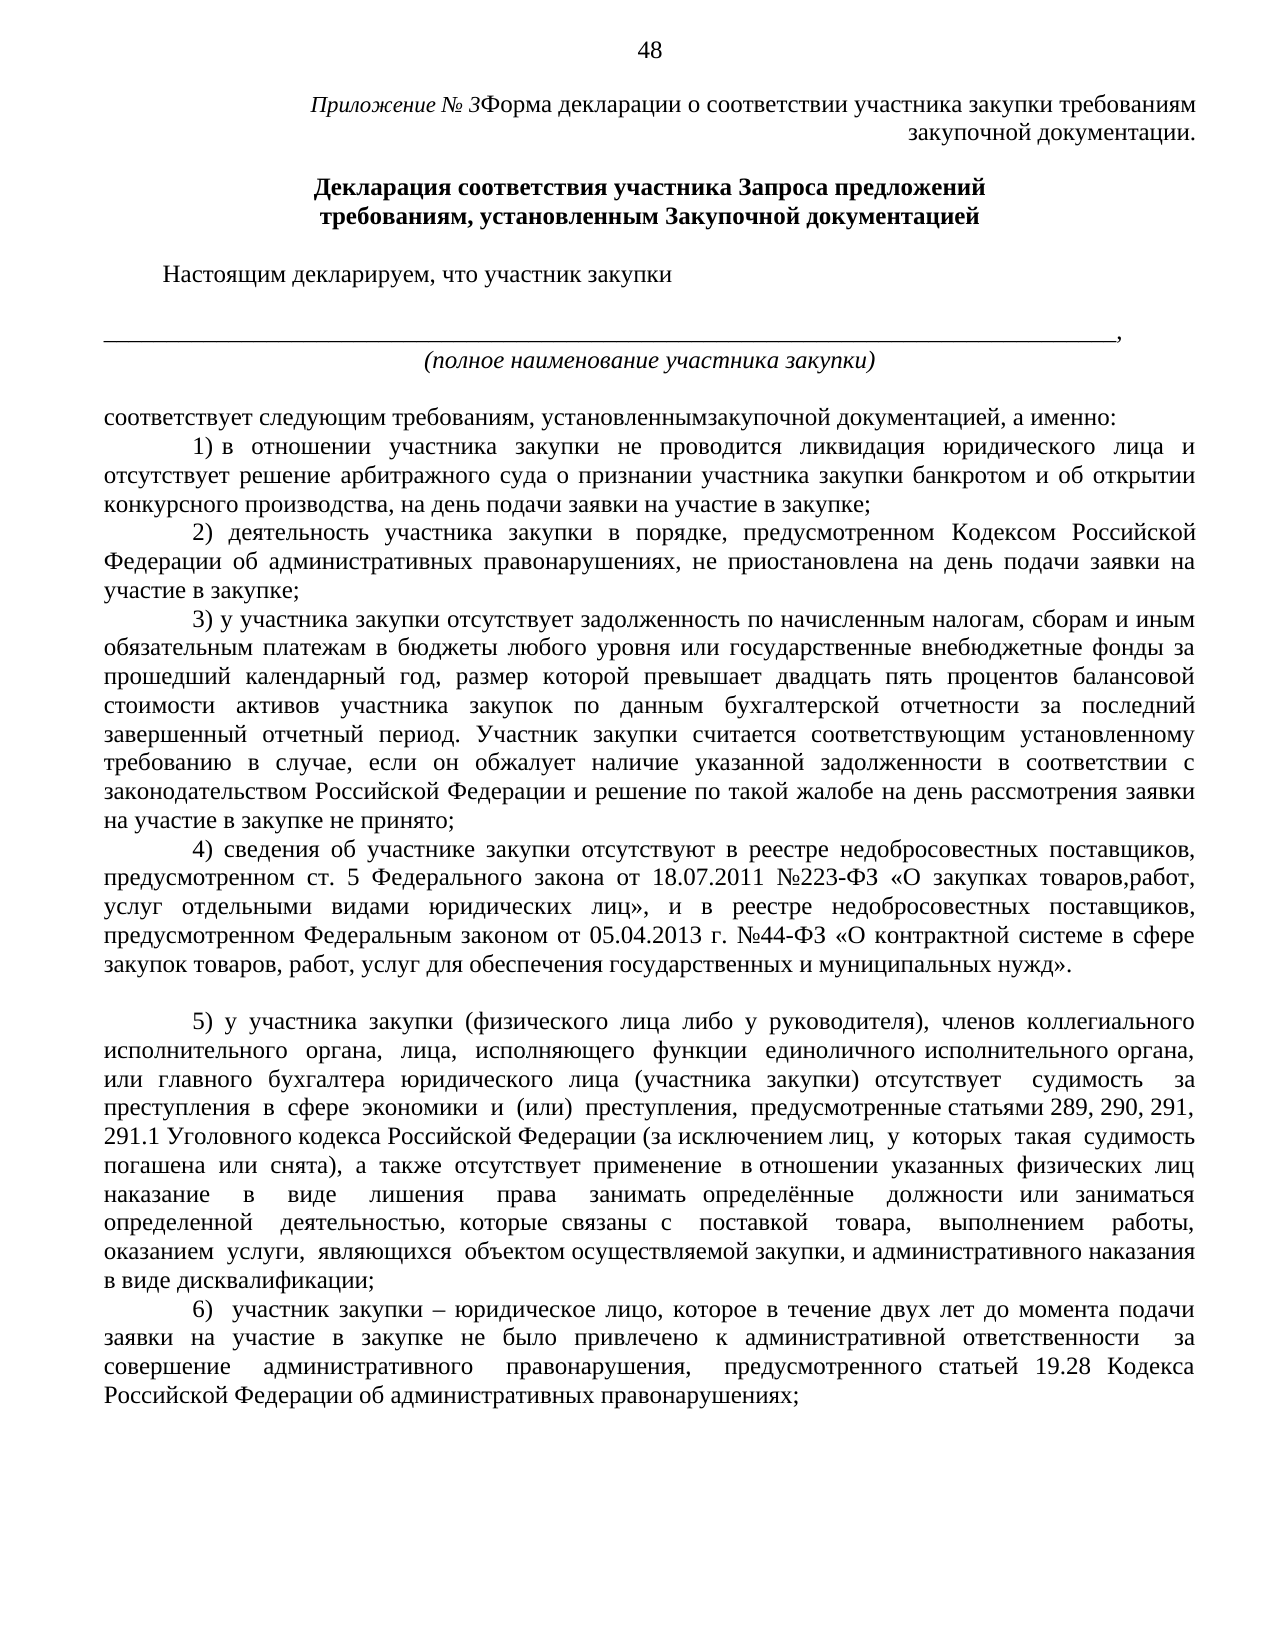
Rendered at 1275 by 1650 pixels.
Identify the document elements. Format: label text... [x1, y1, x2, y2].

text 5) у участника закупки (физического лица либо у руководителя), членов коллегиального исполнительного органа, лица, исполняющего функции единоличного исполнительного органа, или главного бухгалтера юридического лица (участника закупки) отсутствует судимость за преступления в сфере экономики и (или) преступления, предусмотренные статьями 289, 290, 291, 291.1 Уголовного кодекса Российской Федерации (за исключением лиц, у которых такая судимость погашена или снята), а также отсутствует применение в отношении указанных физических лиц наказание в виде лишения права занимать определённые должности или заниматься определенной деятельностью, которые связаны с поставкой товара, выполнением работы, оказанием услуги, являющихся объектом осуществляемой закупки, и административного наказания в виде дисквалификации; [103, 1150, 1196, 1294]
text 6) участник закупки – юридическое лицо, которое в течение двух лет до момента подачи заявки на участие в закупке не было привлечено к административной ответственности за совершение административного правонарушения, предусмотренного статьей 19.28 Кодекса Российской Федерации об административных правонарушениях; [103, 1294, 1196, 1409]
text 2) деятельность участника закупки в порядке, предусмотренном Кодексом Российской Федерации об административных правонарушениях, не приостановлена на день подачи заявки на участие в закупке; [103, 517, 1196, 604]
text (полное наименование участника закупки) [103, 345, 1196, 374]
text 4) сведения об участнике закупки отсутствуют в реестре недобросовестных поставщиков, предусмотренном ст. 5 Федерального закона от 18.07.2011 №223-ФЗ «О закупках товаров,работ, услуг отдельными видами юридических лиц», и в реестре недобросовестных поставщиков, предусмотренном Федеральным законом от 05.04.2013 г. №44-ФЗ «О контрактной системе в сфере закупок товаров, работ, услуг для обеспечения государственных и муниципальных нужд». [103, 834, 1196, 977]
text Настоящим декларируем, что участник закупки [103, 259, 1196, 287]
text 3) у участника закупки отсутствует задолженность по начисленным налогам, сборам и иным обязательным платежам в бюджеты любого уровня или государственные внебюджетные фонды за прошедший календарный год, размер которой превышает двадцать пять процентов балансовой стоимости активов участника закупок по данным бухгалтерской отчетности за последний завершенный отчетный период. Участник закупки считается соответствующим установленному требованию в случае, если он обжалует наличие указанной задолженности в соответствии с законодательством Российской Федерации и решение по такой жалобе на день рассмотрения заявки на участие в закупке не принято; [103, 604, 1196, 834]
text соответствует следующим требованиям, установленнымзакупочной документацией, а именно: [103, 402, 1196, 431]
text _________________________________________________________________________________, [103, 316, 1196, 345]
text Приложение № 3Форма декларации о соответствии участника закупки требованиям закупочной документации. [216, 89, 1196, 146]
text 1) в отношении участника закупки не проводится ликвидация юридического лица и отсутствует решение арбитражного суда о признании участника закупки банкротом и об открытии конкурсного производства, на день подачи заявки на участие в закупке; [103, 431, 1196, 517]
text требованиям, установленным Закупочной документацией [103, 201, 1196, 230]
text Декларация соответствия участника Запроса предложений [103, 172, 1196, 201]
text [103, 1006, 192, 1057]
